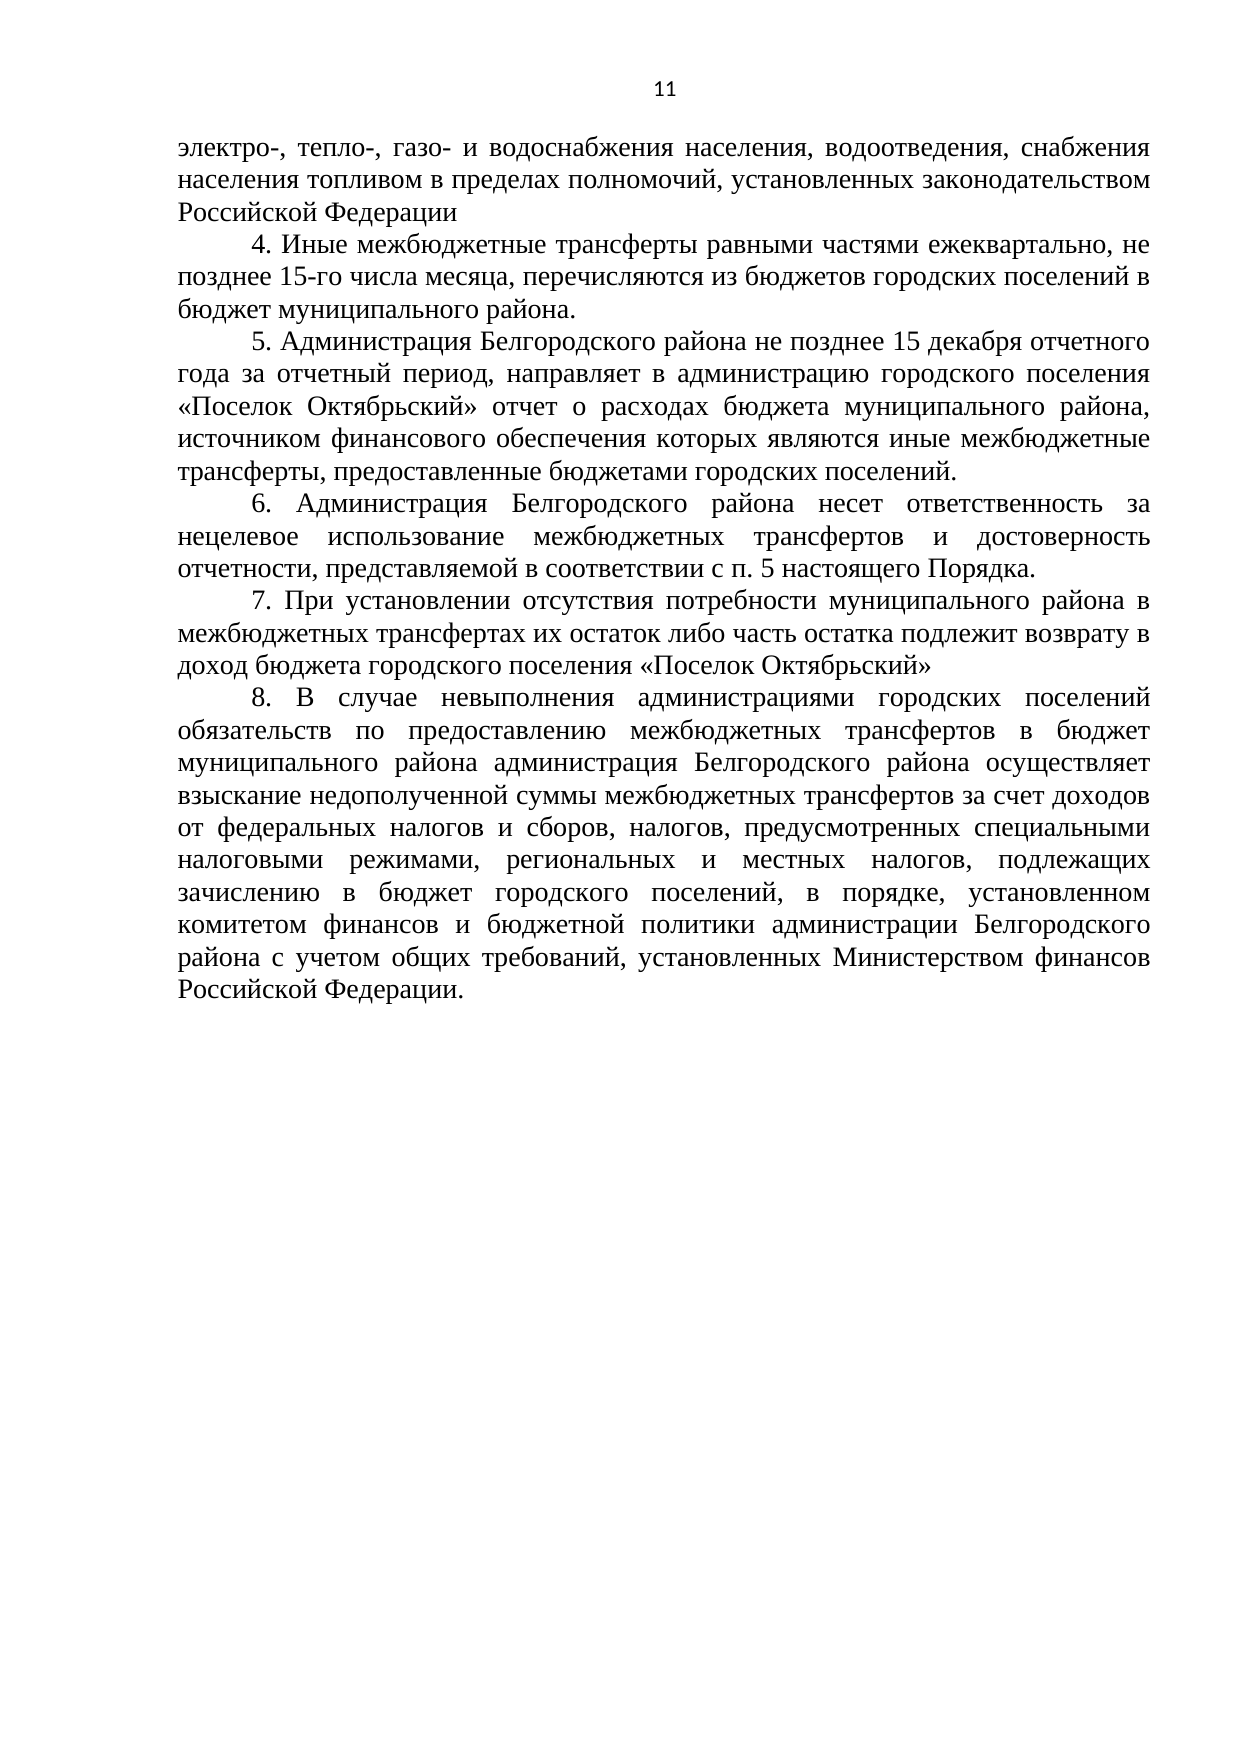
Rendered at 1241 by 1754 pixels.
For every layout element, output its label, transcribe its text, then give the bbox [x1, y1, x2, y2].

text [177, 130, 1152, 227]
text 8. В случае невыполнения администрациями городских поселений обязательств по предоставлению межбюджетных трансфертов в бюджет муниципального района администрация Белгородского района осуществляет взыскание недополученной суммы межбюджетных трансфертов за счет доходов от федеральных налогов и сборов, налогов, предусмотренных специальными налоговыми режимами, региональных и местных налогов, подлежащих зачислению в бюджет городского поселений, в порядке, установленном комитетом финансов и бюджетной политики администрации Белгородского района с учетом общих требований, установленных Министерством финансов Российской Федерации. [177, 681, 1152, 1004]
text 4. Иные межбюджетные трансферты равными частями ежеквартально, не позднее 15-го числа месяца, перечисляются из бюджетов городских поселений в бюджет муниципального района. [177, 227, 1152, 324]
text 6. Администрация Белгородского района несет ответственность за нецелевое использование межбюджетных трансфертов и достоверность отчетности, представляемой в соответствии с п. 5 настоящего Порядка. [177, 486, 1152, 583]
text 7. При установлении отсутствия потребности муниципального района в межбюджетных трансфертах их остаток либо часть остатка подлежит возврату в доход бюджета городского поселения «Поселок Октябрьский» [177, 583, 1152, 681]
text 5. Администрация Белгородского района не позднее 15 декабря отчетного года за отчетный период, направляет в администрацию городского поселения «Поселок Октябрьский» отчет о расходах бюджета муниципального района, источником финансового обеспечения которых являются иные межбюджетные трансферты, предоставленные бюджетами городских поселений. [177, 324, 1152, 486]
